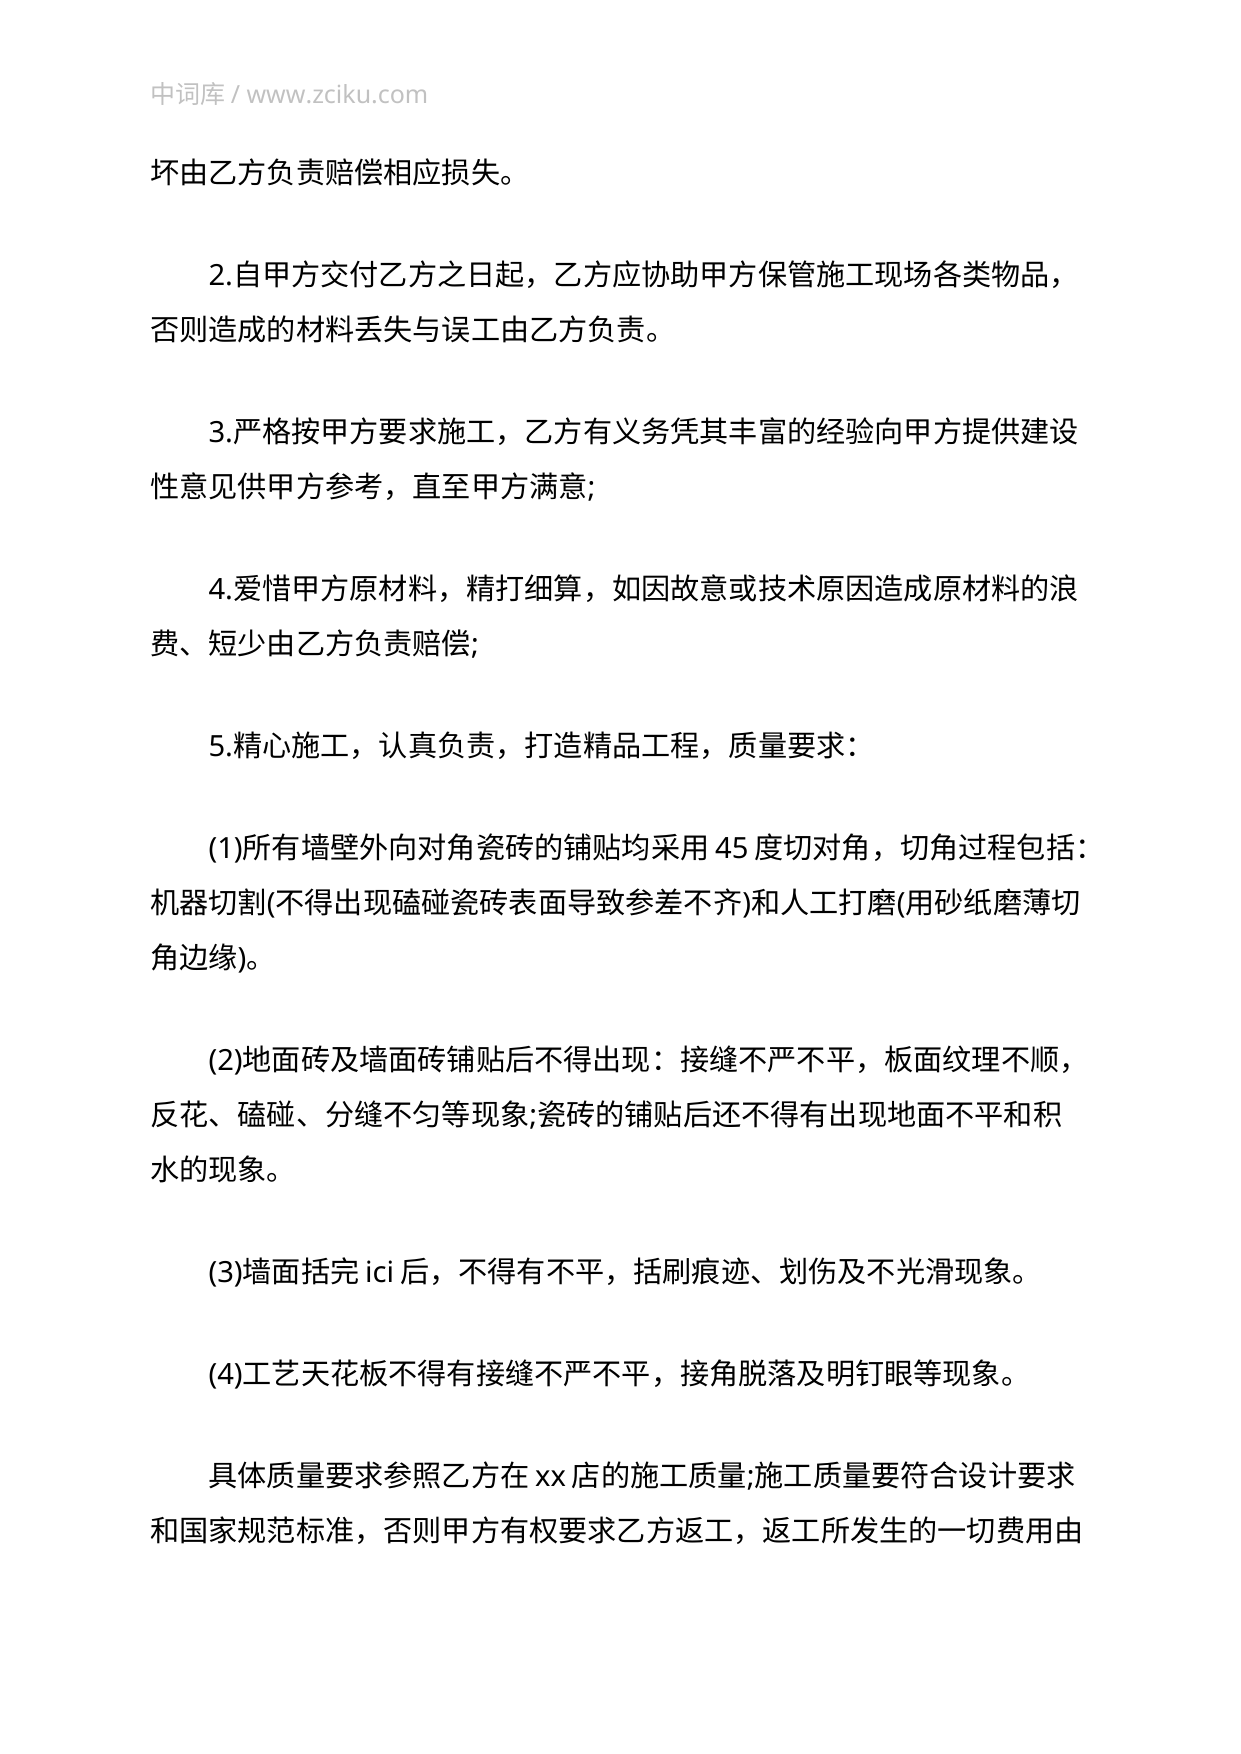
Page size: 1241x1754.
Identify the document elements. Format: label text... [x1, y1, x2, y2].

text 5.精心施工，认真负责，打造精品工程，质量要求： [150, 722, 1090, 765]
text 3.严格按甲方要求施工，乙方有义务凭其丰富的经验向甲方提供建设性意见供甲方参考，直至甲方满意; [150, 408, 1090, 506]
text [150, 150, 1090, 192]
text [150, 1452, 1090, 1549]
text (4)工艺天花板不得有接缝不严不平，接角脱落及明钉眼等现象。 [150, 1350, 1090, 1393]
text 2.自甲方交付乙方之日起，乙方应协助甲方保管施工现场各类物品，否则造成的材料丢失与误工由乙方负责。 [150, 252, 1090, 349]
text 4.爱惜甲方原材料，精打细算，如因故意或技术原因造成原材料的浪费、短少由乙方负责赔偿; [150, 566, 1090, 663]
text (3)墙面括完ici后，不得有不平，括刷痕迹、划伤及不光滑现象。 [150, 1248, 1090, 1291]
text (1)所有墙壁外向对角瓷砖的铺贴均采用45度切对角，切角过程包括：机器切割(不得出现磕碰瓷砖表面导致参差不齐)和人工打磨(用砂纸磨薄切角边缘)。 [150, 824, 1090, 977]
text (2)地面砖及墙面砖铺贴后不得出现：接缝不严不平，板面纹理不顺，反花、磕碰、分缝不匀等现象;瓷砖的铺贴后还不得有出现地面不平和积水的现象。 [150, 1036, 1090, 1189]
